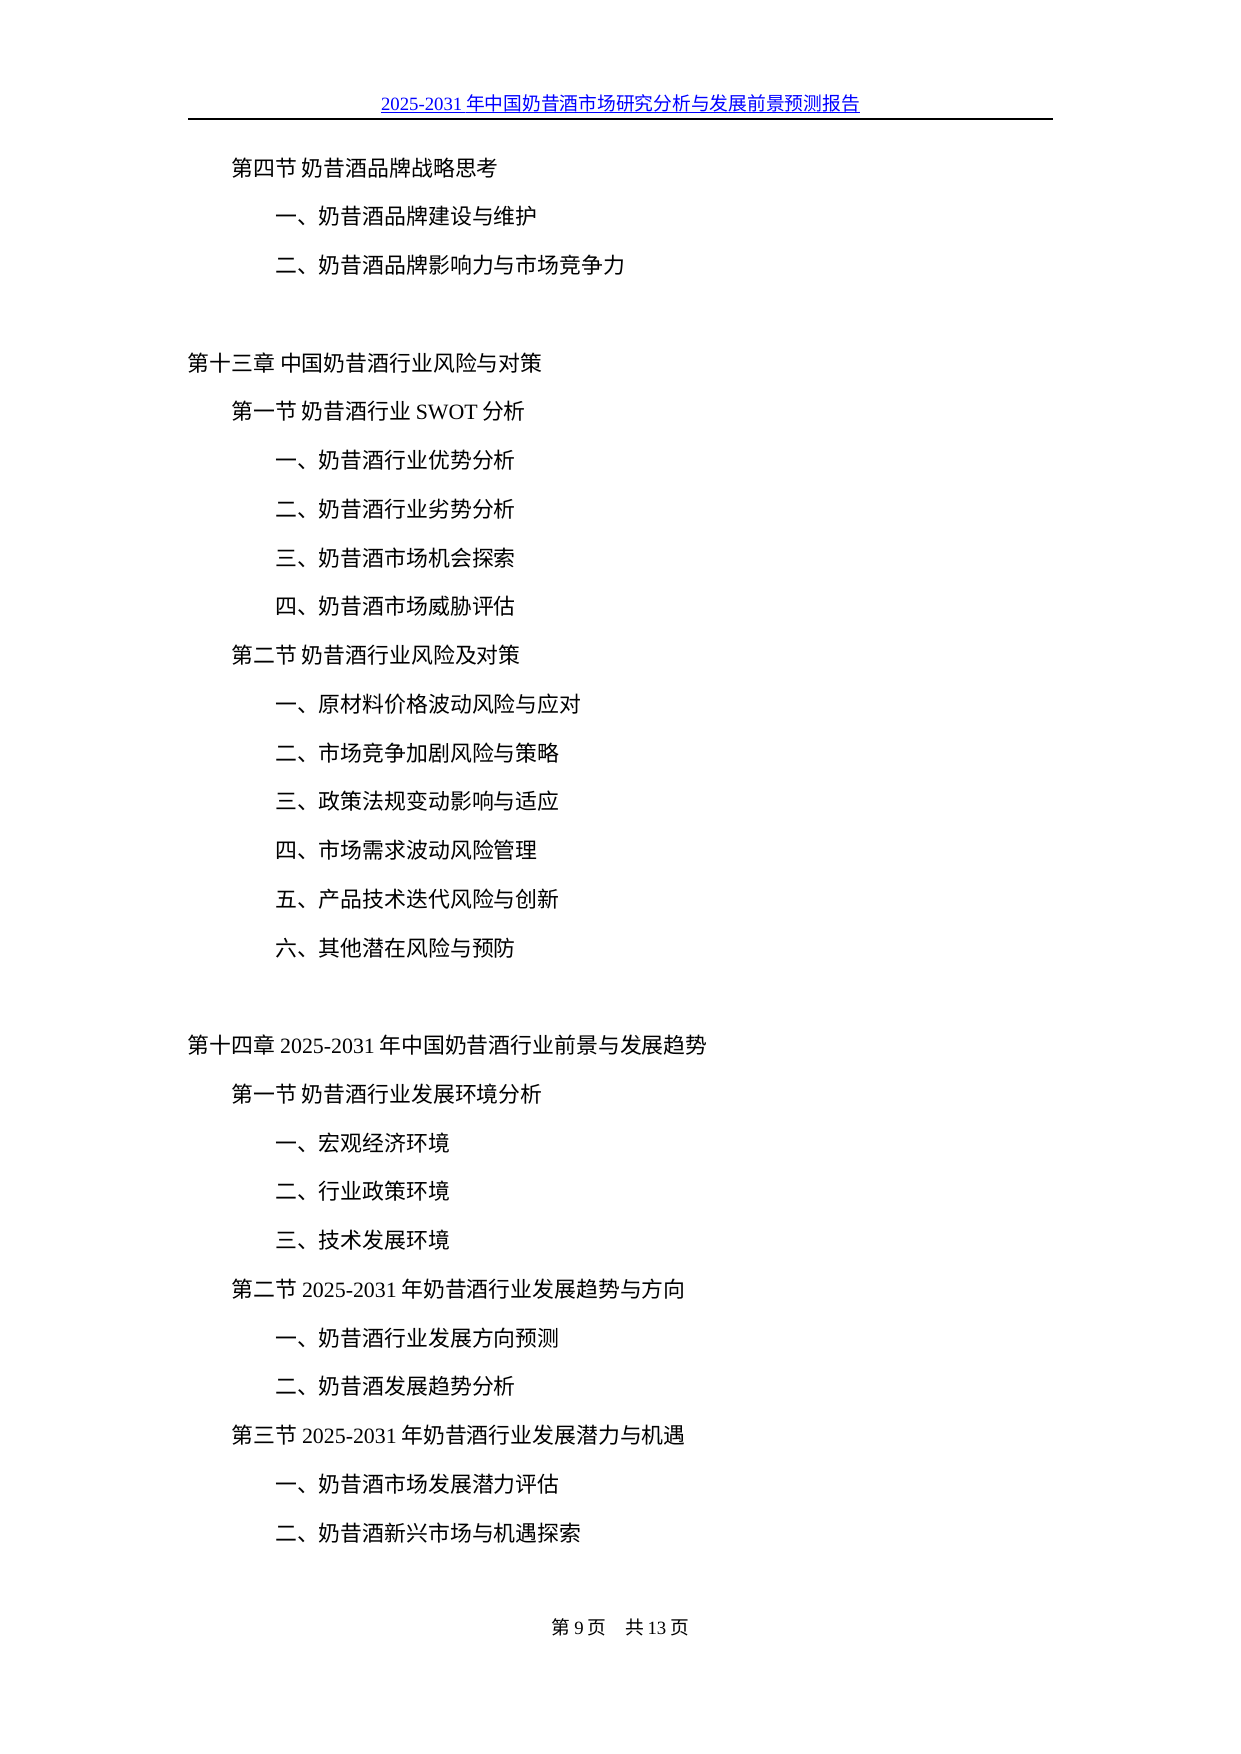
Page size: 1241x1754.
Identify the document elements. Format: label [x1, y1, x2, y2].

text [187, 150, 1053, 1548]
